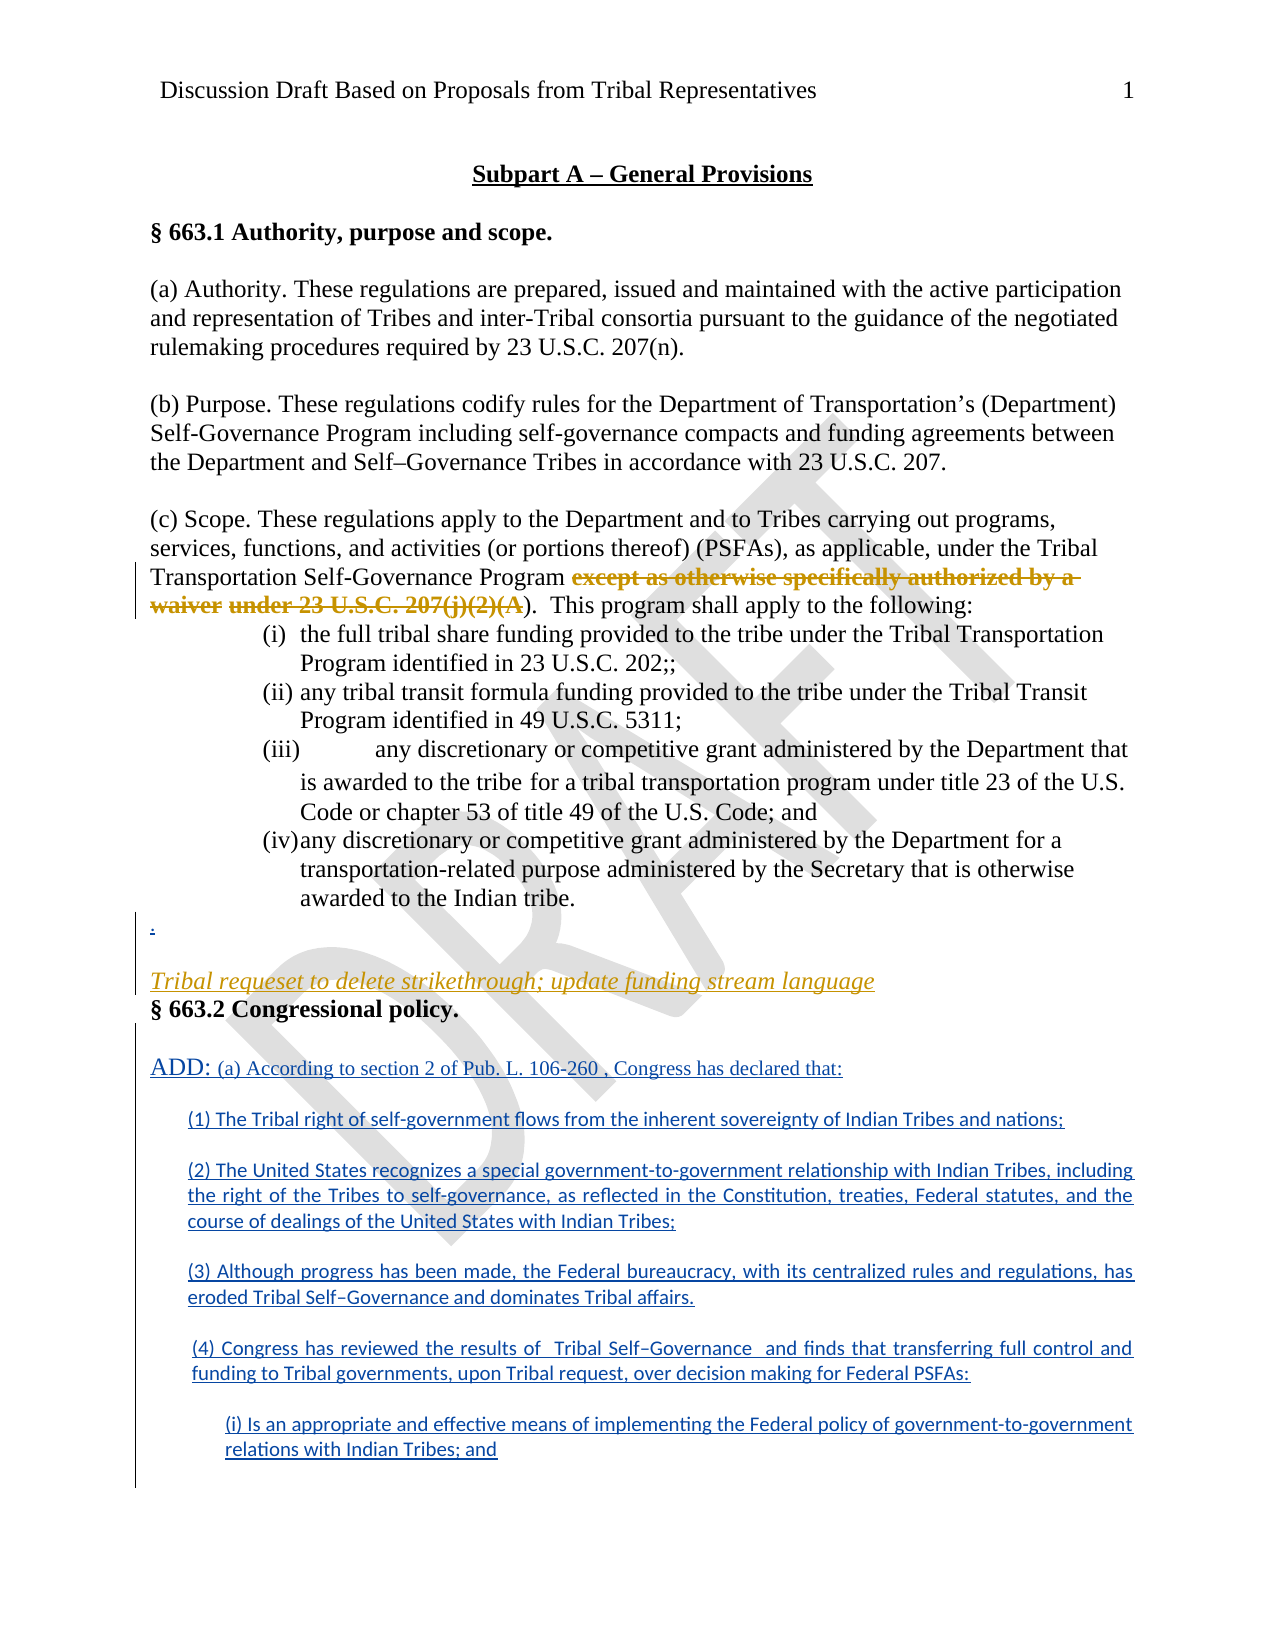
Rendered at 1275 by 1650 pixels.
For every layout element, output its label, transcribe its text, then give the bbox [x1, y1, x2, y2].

list any discretionary or competitive grant administered by the Department that is awarded to the tribe for a tribal transportation program under title 23 of the U.S. Code or chapter 53 of title 49 of the U.S. Code; and [262, 734, 1134, 825]
list any discretionary or competitive grant administered by the Department for a transportation-related purpose administered by the Secretary that is otherwise awarded to the Indian tribe. [262, 825, 1134, 912]
text (a) Authority. These regulations are prepared, issued and maintained with the active participation and representation of Tribes and inter-Tribal consortia pursuant to the guidance of the negotiated rulemaking procedures required by 23 U.S.C. 207(n). [150, 274, 1134, 361]
text (c) Scope. These regulations apply to the Department and to Tribes carrying out programs, services, functions, and activities (or portions thereof) (PSFAs), as applicable, under the Tribal Transportation Self-Governance Program except as otherwise specifically authorized by a waiver under 23 U.S.C. 207(j)(2)(A). This program shall apply to the following: [150, 504, 1134, 619]
text § 663.2 Congressional policy. [150, 994, 1134, 1023]
text § 663.1 Authority, purpose and scope. [150, 217, 1134, 246]
text (b) Purpose. These regulations codify rules for the Department of Transportation’s (Department) Self-Governance Program including self-governance compacts and funding agreements between the Department and Self–Governance Tribes in accordance with 23 U.S.C. 207. [150, 389, 1134, 476]
text Subpart A – General Provisions [150, 159, 1134, 188]
list the full tribal share funding provided to the tribe under the Tribal Transportation Program identified in 23 U.S.C. 202;; [262, 619, 1134, 677]
list any tribal transit formula funding provided to the tribe under the Tribal Transit Program identified in 49 U.S.C. 5311; [262, 677, 1134, 734]
